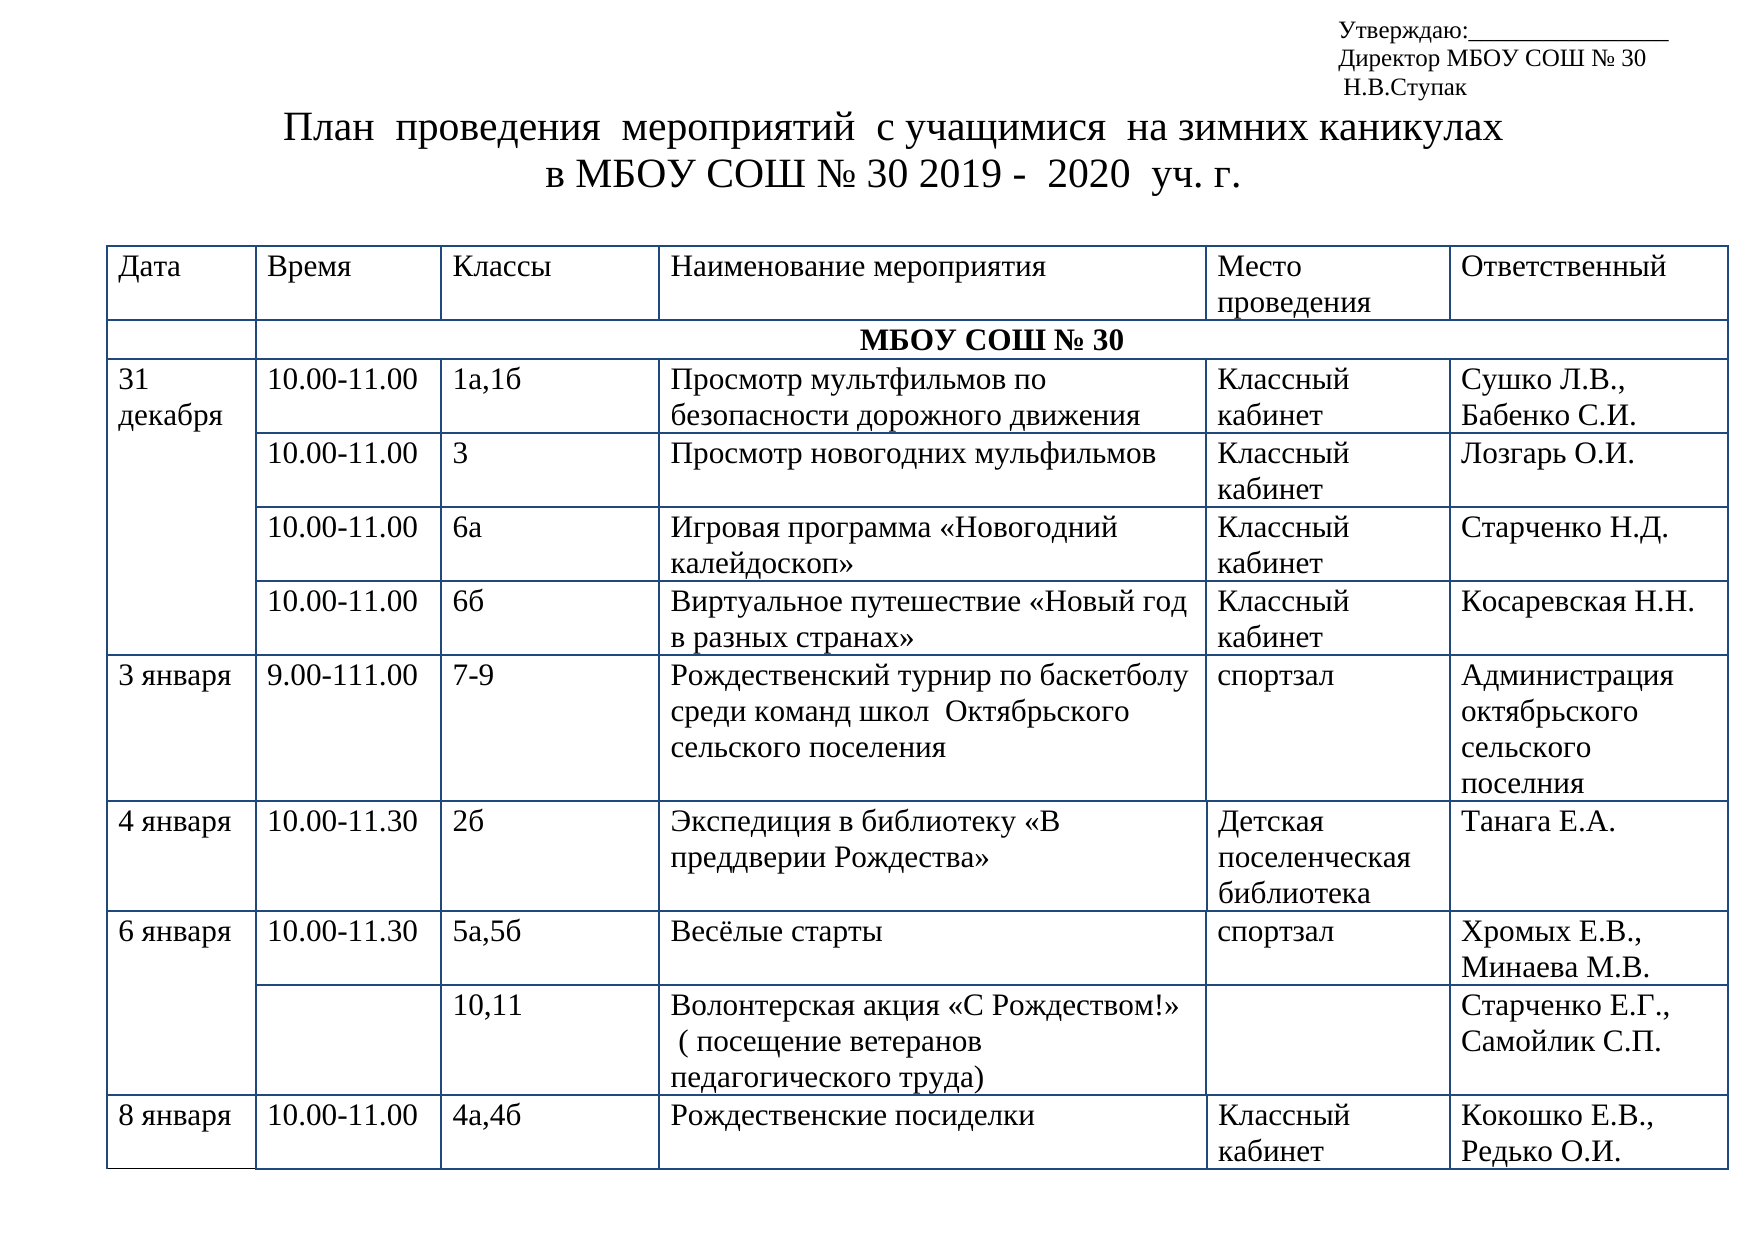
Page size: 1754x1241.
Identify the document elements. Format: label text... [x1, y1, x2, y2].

table_cell 6 января [108, 912, 255, 1094]
text План проведения мероприятий с учащимися на зимних каникулах [118, 101, 1668, 149]
table_cell 31 декабря [108, 360, 255, 654]
table_cell 10.00-11.30 [257, 912, 440, 984]
table_cell 4а,4б [442, 1096, 658, 1168]
table_header Наименование мероприятия [660, 247, 1205, 319]
table_cell Старченко Н.Д. [1451, 508, 1727, 580]
table_cell 3 января [108, 656, 255, 800]
table_cell 10.00-11.30 [257, 802, 440, 910]
table_header Время [257, 247, 440, 319]
table_header Место проведения [1207, 247, 1449, 319]
table_cell Детская поселенческая библиотека [1208, 802, 1449, 910]
table_cell Лозгарь О.И. [1451, 434, 1727, 506]
table_cell Просмотр новогодних мульфильмов [660, 434, 1205, 506]
table_cell [1207, 986, 1449, 1094]
table_cell МБОУ СОШ № 30 [257, 321, 1727, 358]
table_cell спортзал [1207, 656, 1449, 800]
table_cell 1а,1б [442, 360, 658, 432]
table_cell Классный кабинет [1208, 1096, 1449, 1168]
table_cell Хромых Е.В., Минаева М.В. [1451, 912, 1727, 984]
table_cell Рождественские посиделки [660, 1096, 1206, 1168]
table_cell [108, 321, 255, 358]
table_cell Рождественский турнир по баскетболу среди команд школ Октябрьского сельского поселения [660, 656, 1205, 800]
table_header Ответственный [1451, 247, 1727, 319]
table_cell Весёлые старты [660, 912, 1205, 984]
table_cell 4 января [108, 802, 255, 910]
table_cell 9.00-111.00 [257, 656, 440, 800]
table_cell Классный кабинет [1207, 582, 1449, 654]
text Н.В.Ступак [118, 72, 1668, 101]
table_cell Игровая программа «Новогодний калейдоскоп» [660, 508, 1205, 580]
table_cell 2б [442, 802, 658, 910]
table_cell 7-9 [442, 656, 658, 800]
table_cell Волонтерская акция «С Рождеством!» ( посещение ветеранов педагогического труда) [660, 986, 1205, 1094]
text Директор МБОУ СОШ № 30 [118, 43, 1668, 72]
table_cell 6б [442, 582, 658, 654]
table_cell Классный кабинет [1207, 508, 1449, 580]
table_cell 3 [442, 434, 658, 506]
table_cell 10,11 [442, 986, 658, 1094]
table_cell Кокошко Е.В., Редько О.И. [1451, 1096, 1727, 1168]
table_cell 6а [442, 508, 658, 580]
table_cell Виртуальное путешествие «Новый год в разных странах» [660, 582, 1205, 654]
table_cell 10.00-11.00 [257, 360, 440, 432]
table_cell Экспедиция в библиотеку «В преддверии Рождества» [660, 802, 1206, 910]
table_header Классы [442, 247, 658, 319]
table_cell 5а,5б [442, 912, 658, 984]
table_cell спортзал [1207, 912, 1449, 984]
table_cell Просмотр мультфильмов по безопасности дорожного движения [660, 360, 1205, 432]
table_cell [257, 986, 440, 1094]
table_cell Администрация октябрьского сельского поселния [1451, 656, 1727, 800]
table_cell 10.00-11.00 [257, 434, 440, 506]
table_cell Классный кабинет [1207, 434, 1449, 506]
text в МБОУ СОШ № 30 2019 - 2020 уч. г. [118, 149, 1668, 197]
table_cell Косаревская Н.Н. [1451, 582, 1727, 654]
table_cell Сушко Л.В., Бабенко С.И. [1451, 360, 1727, 432]
table_cell Классный кабинет [1207, 360, 1449, 432]
table_cell 10.00-11.00 [257, 582, 440, 654]
table_cell 8 января [108, 1096, 255, 1168]
table_header Дата [108, 247, 255, 319]
text Утверждаю:________________ [118, 15, 1668, 43]
table_cell 10.00-11.00 [257, 1096, 440, 1168]
table_cell 10.00-11.00 [257, 508, 440, 580]
table_cell Танага Е.А. [1451, 802, 1727, 910]
table_cell Старченко Е.Г., Самойлик С.П. [1451, 986, 1727, 1094]
